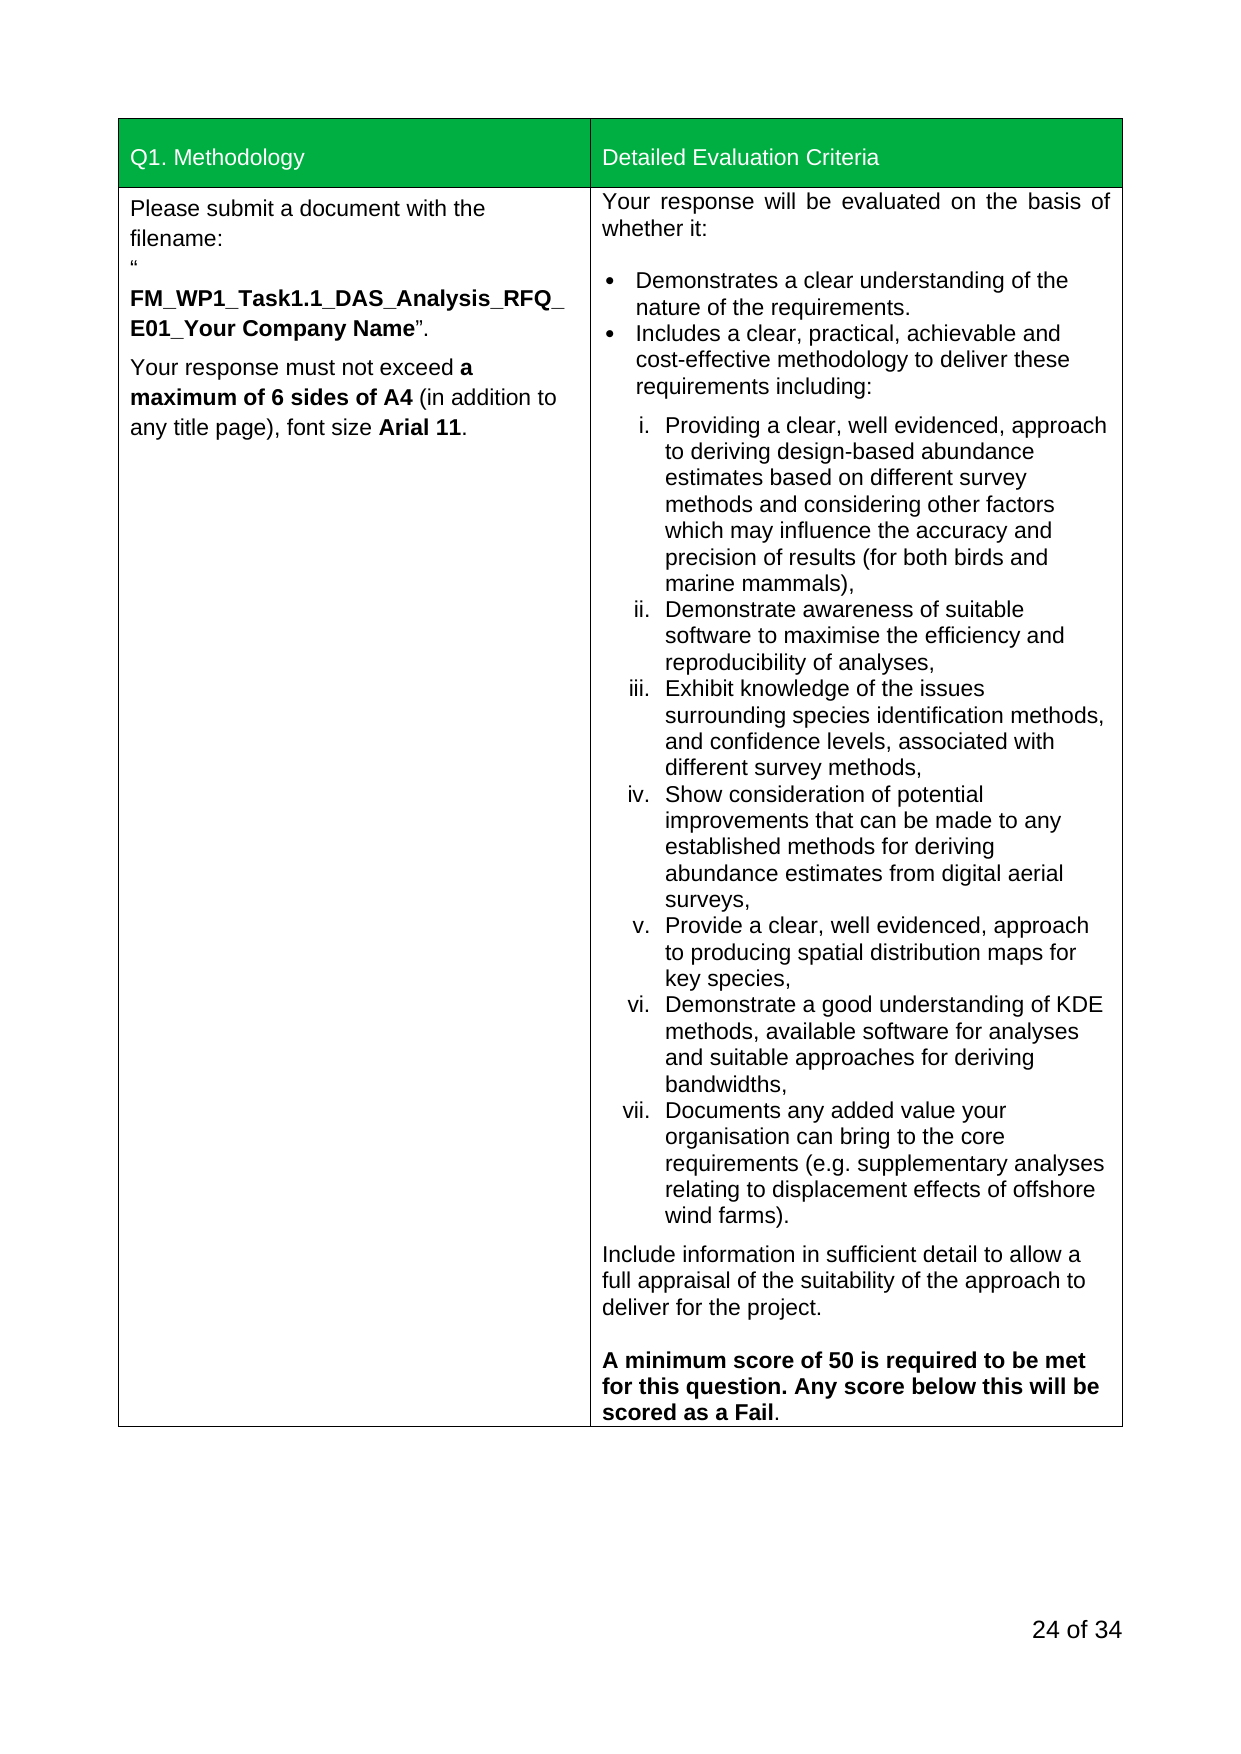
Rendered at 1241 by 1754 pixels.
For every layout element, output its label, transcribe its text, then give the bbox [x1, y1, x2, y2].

table_cell Your response will be evaluated on the basis of whether it: Demonstrates a clear understanding of the nature of the requirements. Includes a clear, practical, achievable and cost-effective methodology to deliver these requirements including: Providing a clear, well evidenced, approach to deriving design-based abundance estimates based on different survey methods and considering other factors which may influence the accuracy and precision of results (for both birds and marine mammals), Demonstrate awareness of suitable software to maximise the efficiency and reproducibility of analyses, Exhibit knowledge of the issues surrounding species identification methods, and confidence levels, associated with different survey methods, Show consideration of potential improvements that can be made to any established methods for deriving abundance estimates from digital aerial surveys, Provide a clear, well evidenced, approach to producing spatial distribution maps for key species, Demonstrate a good understanding of KDE methods, available software for analyses and suitable approaches for deriving bandwidths, Documents any added value your organisation can bring to the core requirements (e.g. supplementary analyses relating to displacement effects of offshore wind farms). Include information in sufficient detail to allow a full appraisal of the suitability of the approach to deliver for the project. A minimum score of 50 is required to be met for this question. Any score below this will be scored as a Fail. [591, 188, 1122, 1426]
table_header Detailed Evaluation Criteria [591, 119, 1122, 187]
table_cell Please submit a document with the filename: “FM_WP1_Task1.1_DAS_Analysis_RFQ_E01_Your Company Name”. Your response must not exceed a maximum of 6 sides of A4 (in addition to any title page), font size Arial 11. [119, 188, 590, 1426]
table_header Q1. Methodology [119, 119, 590, 187]
